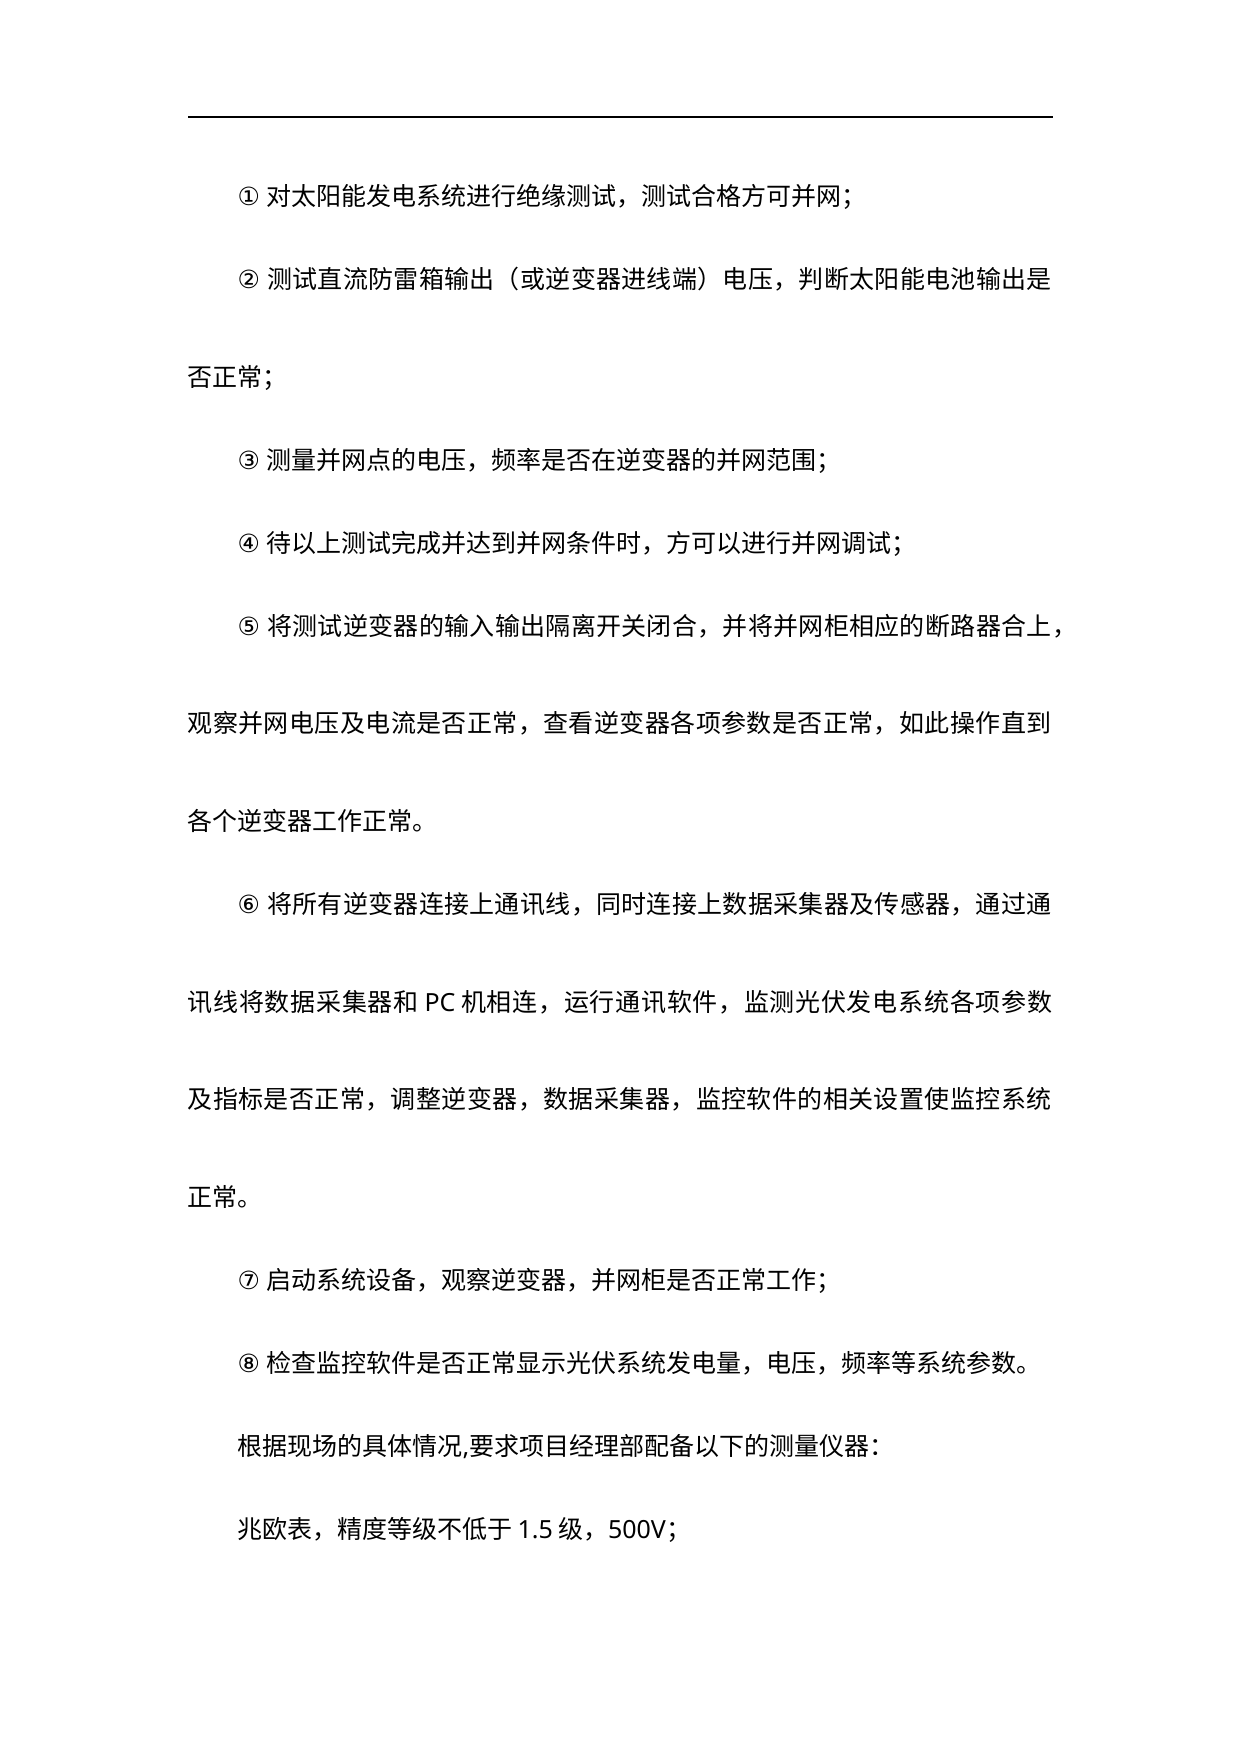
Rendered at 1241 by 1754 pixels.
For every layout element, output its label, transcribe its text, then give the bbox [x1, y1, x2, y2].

text ④ 待以上测试完成并达到并网条件时，方可以进行并网调试； [187, 509, 1053, 574]
text ⑥ 将所有逆变器连接上通讯线，同时连接上数据采集器及传感器，通过通讯线将数据采集器和PC机相连，运行通讯软件，监测光伏发电系统各项参数及指标是否正常，调整逆变器，数据采集器，监控软件的相关设置使监控系统正常。 [187, 870, 1053, 1228]
text 根据现场的具体情况,要求项目经理部配备以下的测量仪器： [187, 1412, 1053, 1477]
text ② 测试直流防雷箱输出（或逆变器进线端）电压，判断太阳能电池输出是否正常； [187, 245, 1053, 408]
text ① 对太阳能发电系统进行绝缘测试，测试合格方可并网； [187, 162, 1053, 227]
text ⑤ 将测试逆变器的输入输出隔离开关闭合，并将并网柜相应的断路器合上，观察并网电压及电流是否正常，查看逆变器各项参数是否正常，如此操作直到各个逆变器工作正常。 [187, 592, 1053, 852]
text ⑦ 启动系统设备，观察逆变器，并网柜是否正常工作； [187, 1246, 1053, 1311]
text ⑧ 检查监控软件是否正常显示光伏系统发电量，电压，频率等系统参数。 [187, 1329, 1053, 1394]
text ③ 测量并网点的电压，频率是否在逆变器的并网范围； [187, 426, 1053, 491]
text 兆欧表，精度等级不低于1.5级，500V； [187, 1495, 1053, 1560]
